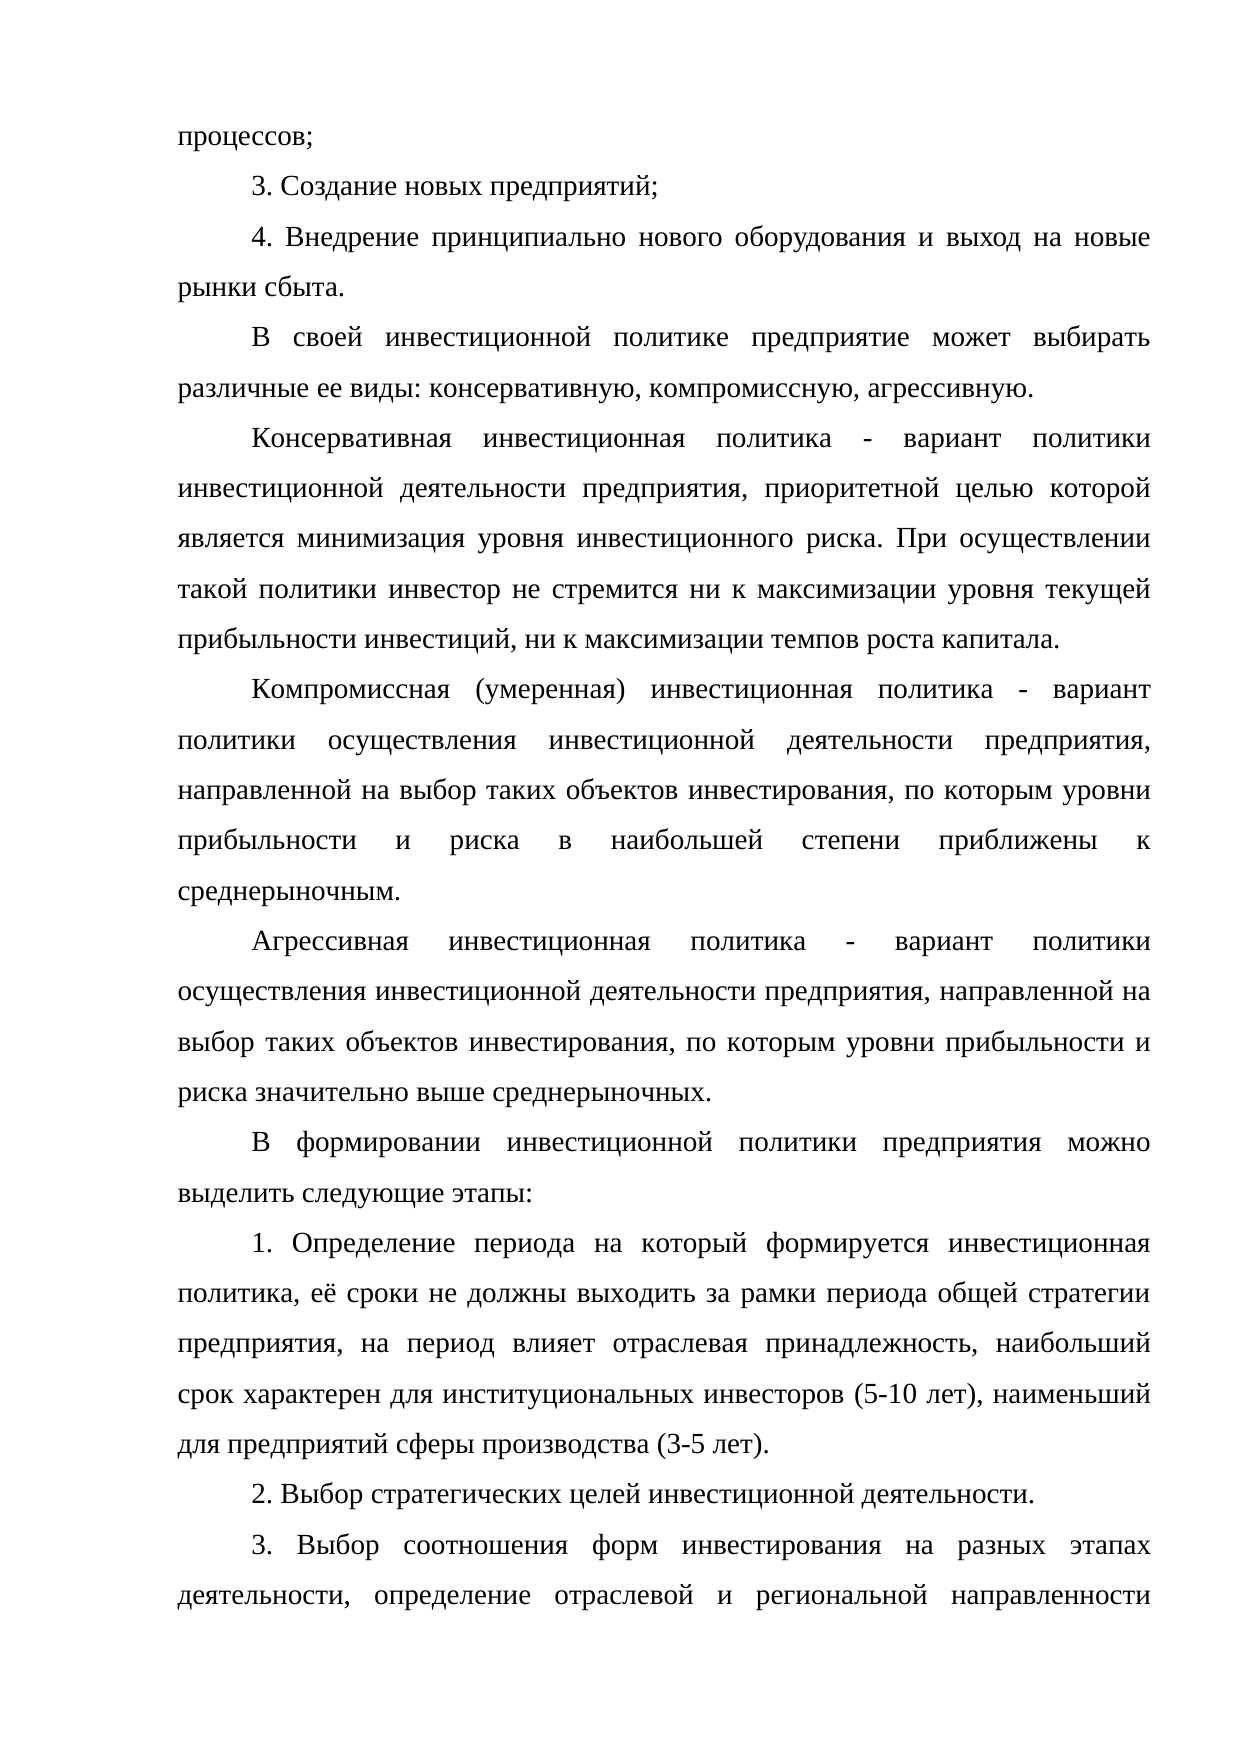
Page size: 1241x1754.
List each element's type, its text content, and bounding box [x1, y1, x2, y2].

subtitle 4. Внедрение принципиально нового оборудования и выход на новые рынки сбыта. [177, 219, 1152, 303]
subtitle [177, 118, 1152, 152]
text В своей инвестиционной политике предприятие может выбирать различные ее виды: консервативную, компромиссную, агрессивную. [177, 319, 1152, 403]
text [177, 1527, 1152, 1611]
text Компромиссная (умеренная) инвестиционная политика - вариант политики осуществления инвестиционной деятельности предприятия, направленной на выбор таких объектов инвестирования, по которым уровни прибыльности и риска в наибольшей степени приближены к среднерыночным. [177, 672, 1152, 906]
text 1. Определение периода на который формируется инвестиционная политика, её сроки не должны выходить за рамки периода общей стратегии предприятия, на период влияет отраслевая принадлежность, наибольший срок характерен для институциональных инвесторов (5-10 лет), наименьший для предприятий сферы производства (3-5 лет). [177, 1225, 1152, 1460]
text Консервативная инвестиционная политика - вариант политики инвестиционной деятельности предприятия, приоритетной целью которой является минимизация уровня инвестиционного риска. При осуществлении такой политики инвестор не стремится ни к максимизации уровня текущей прибыльности инвестиций, ни к максимизации темпов роста капитала. [177, 420, 1152, 655]
subtitle 3. Создание новых предприятий; [177, 168, 1152, 202]
text В формировании инвестиционной политики предприятия можно выделить следующие этапы: [177, 1124, 1152, 1208]
text Агрессивная инвестиционная политика - вариант политики осуществления инвестиционной деятельности предприятия, направленной на выбор таких объектов инвестирования, по которым уровни прибыльности и риска значительно выше среднерыночных. [177, 923, 1152, 1108]
text 2. Выбор стратегических целей инвестиционной деятельности. [177, 1477, 1152, 1510]
